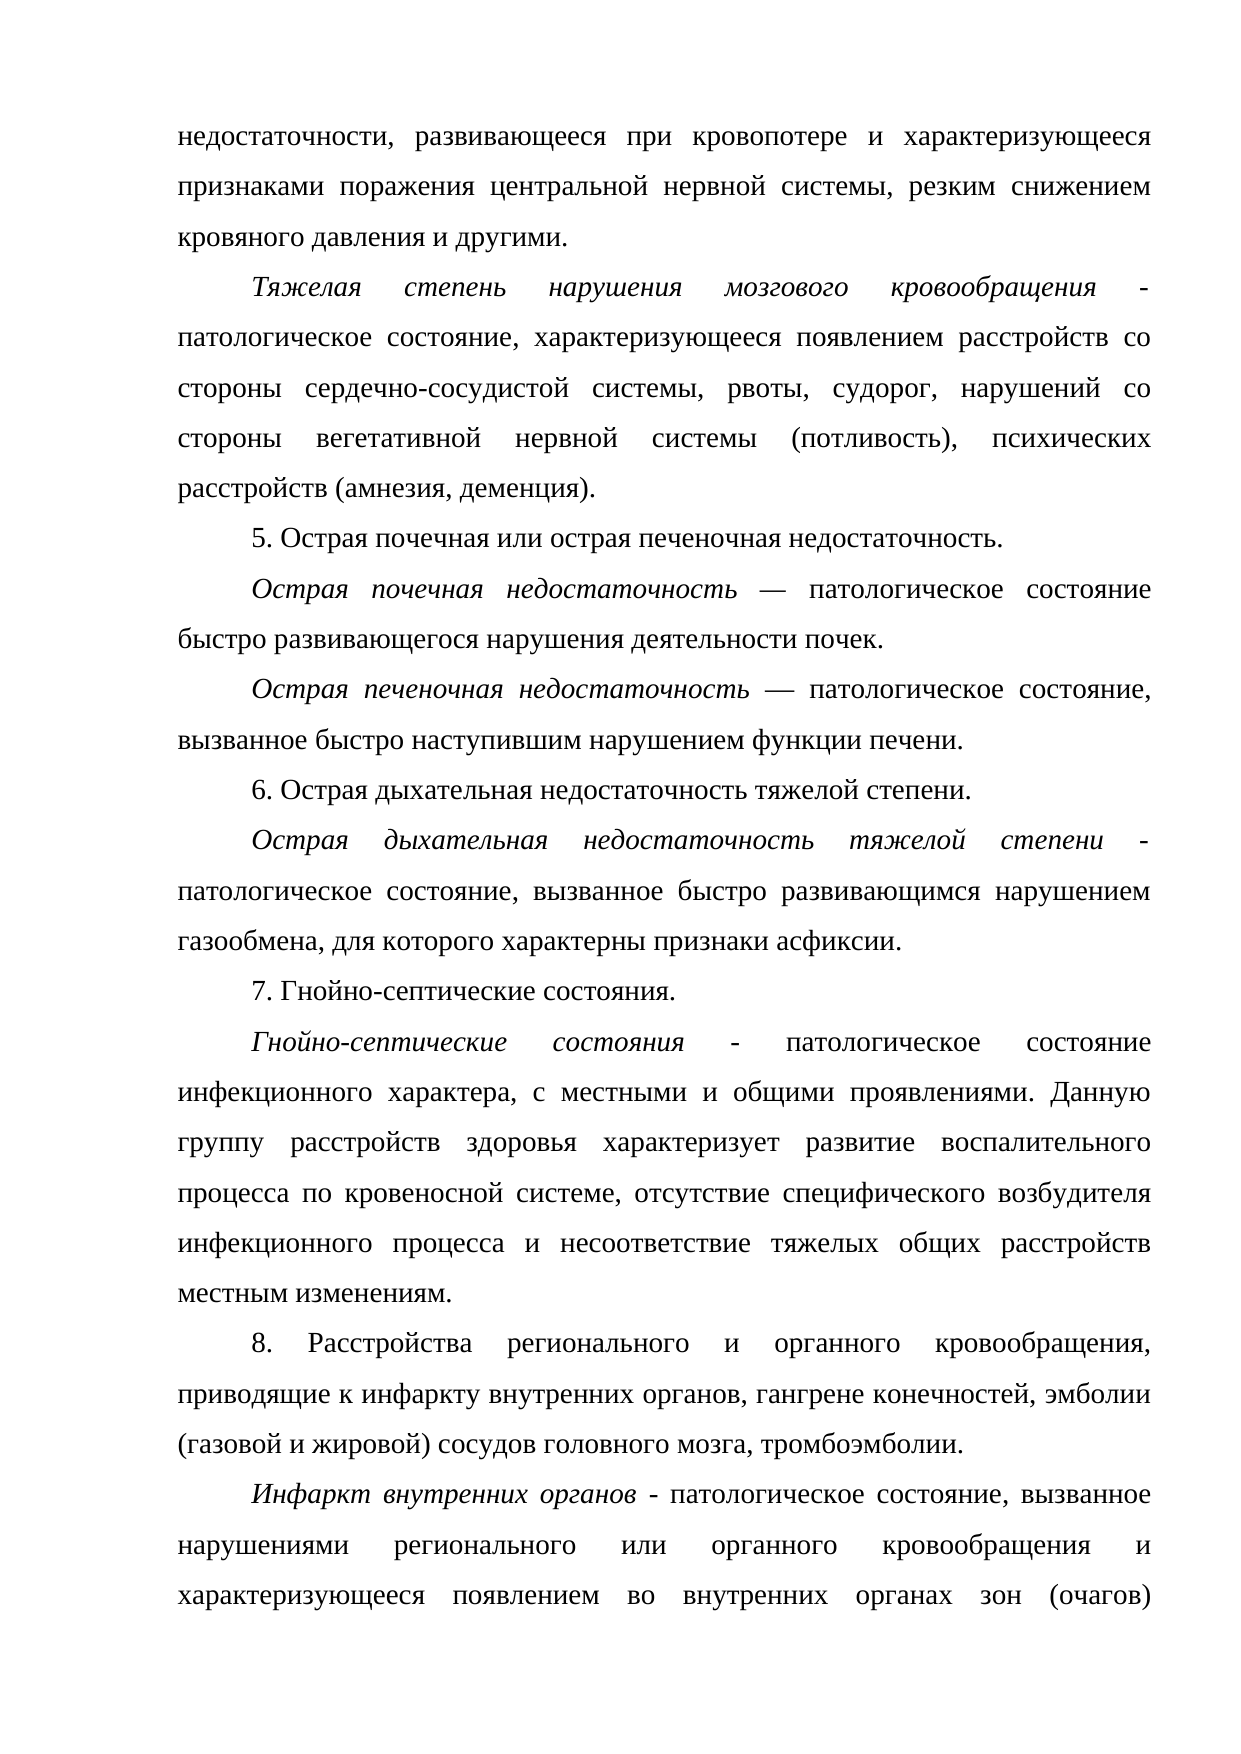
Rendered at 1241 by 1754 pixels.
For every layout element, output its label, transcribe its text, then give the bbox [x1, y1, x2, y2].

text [177, 1477, 1152, 1611]
text 6. Острая дыхательная недостаточность тяжелой степени. [177, 772, 1152, 806]
text Гнойно-септические состояния - патологическое состояние инфекционного характера, с местными и общими проявлениями. Данную группу расстройств здоровья характеризует развитие воспалительного процесса по кровеносной системе, отсутствие специфического возбудителя инфекционного процесса и несоответствие тяжелых общих расстройств местным изменениям. [177, 1024, 1152, 1309]
text Тяжелая степень нарушения мозгового кровообращения - патологическое состояние, характеризующееся появлением расстройств со стороны сердечно-сосудистой системы, рвоты, судорог, нарушений со стороны вегетативной нервной системы (потливость), психических расстройств (амнезия, деменция). [177, 269, 1152, 504]
text 8. Расстройства регионального и органного кровообращения, приводящие к инфаркту внутренних органов, гангрене конечностей, эмболии (газовой и жировой) сосудов головного мозга, тромбоэмболии. [177, 1326, 1152, 1460]
text Острая почечная недостаточность — патологическое состояние быстро развивающегося нарушения деятельности почек. [177, 571, 1152, 655]
text Острая дыхательная недостаточность тяжелой степени - патологическое состояние, вызванное быстро развивающимся нарушением газообмена, для которого характерны признаки асфиксии. [177, 822, 1152, 957]
text 5. Острая почечная или острая печеночная недостаточность. [177, 521, 1152, 554]
text 7. Гнойно-септические состояния. [177, 973, 1152, 1007]
text Острая печеночная недостаточность — патологическое состояние, вызванное быстро наступившим нарушением функции печени. [177, 672, 1152, 755]
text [177, 118, 1152, 252]
